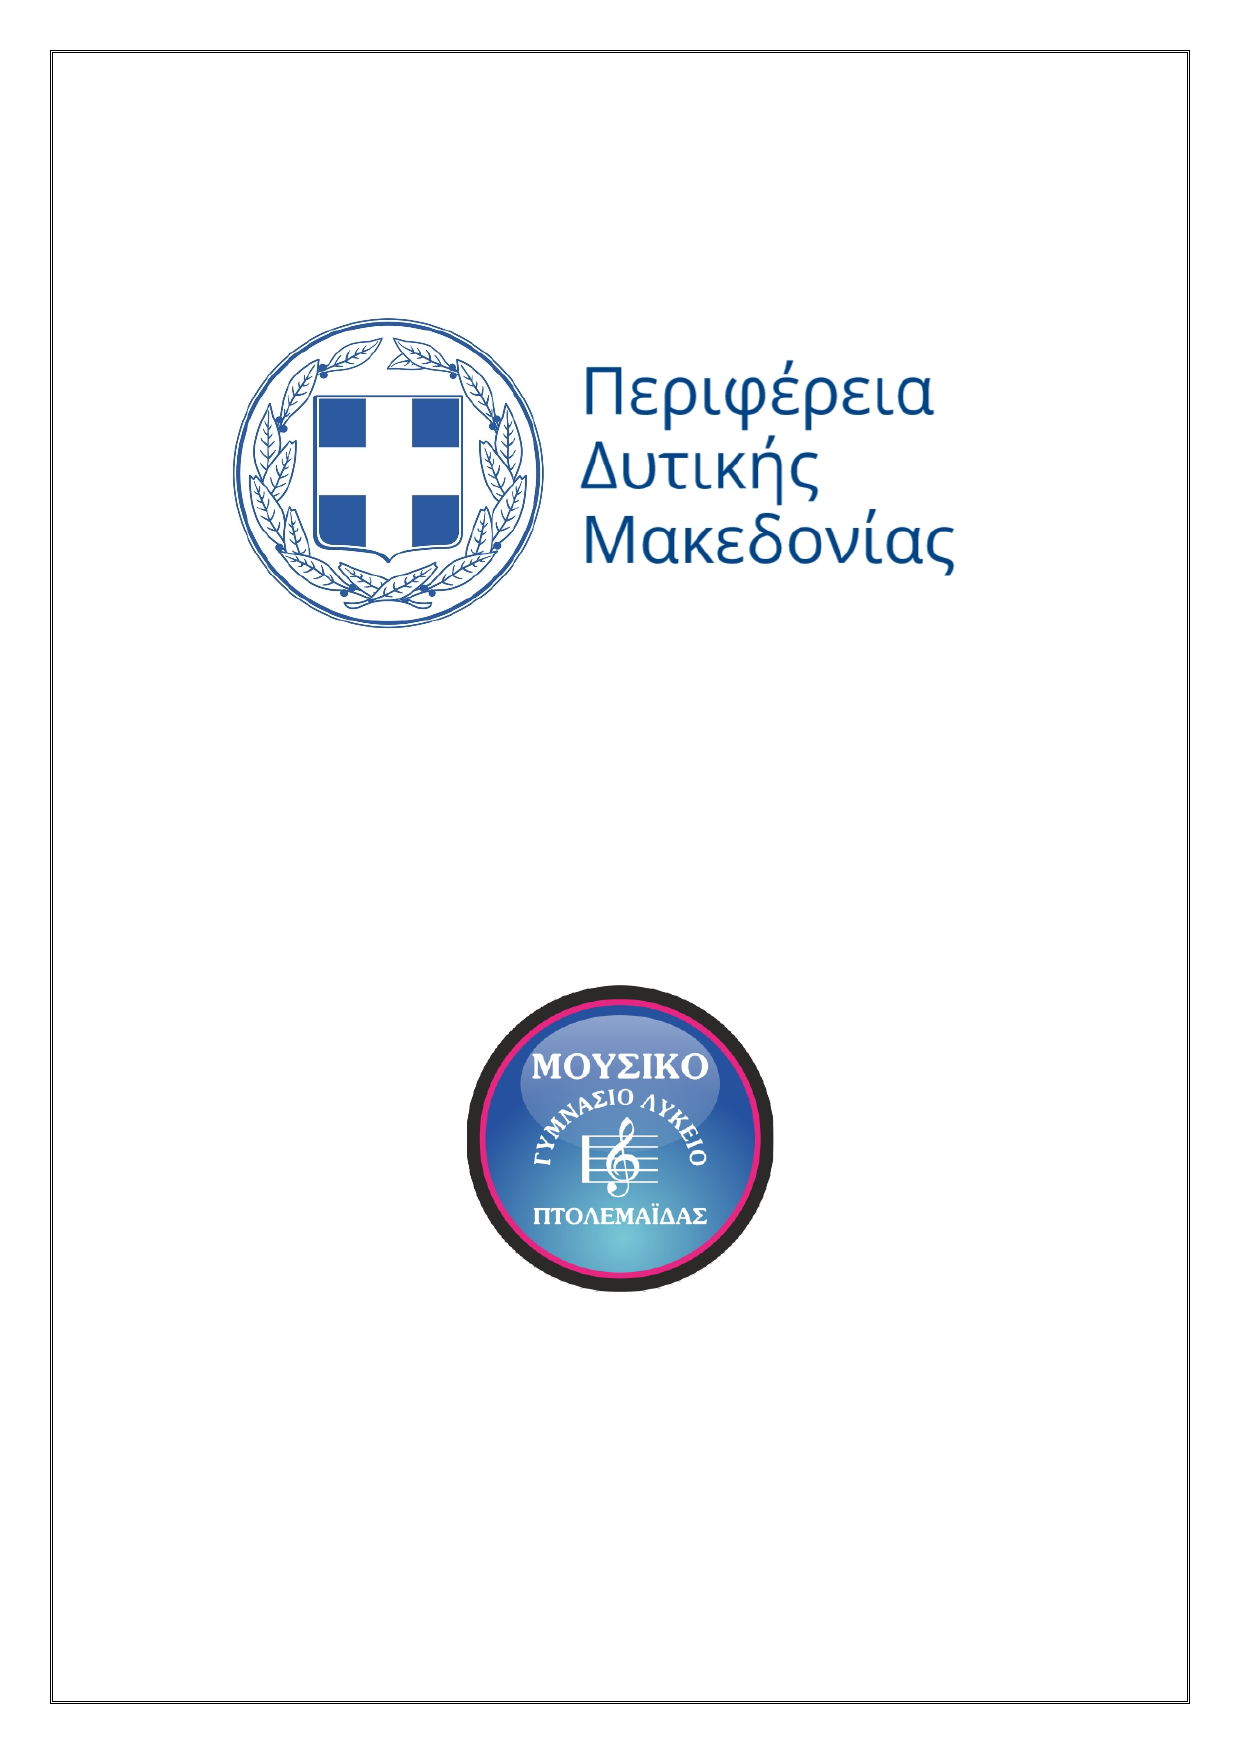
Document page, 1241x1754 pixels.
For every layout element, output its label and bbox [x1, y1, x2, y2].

picture [215, 309, 1025, 643]
picture [467, 985, 774, 1292]
